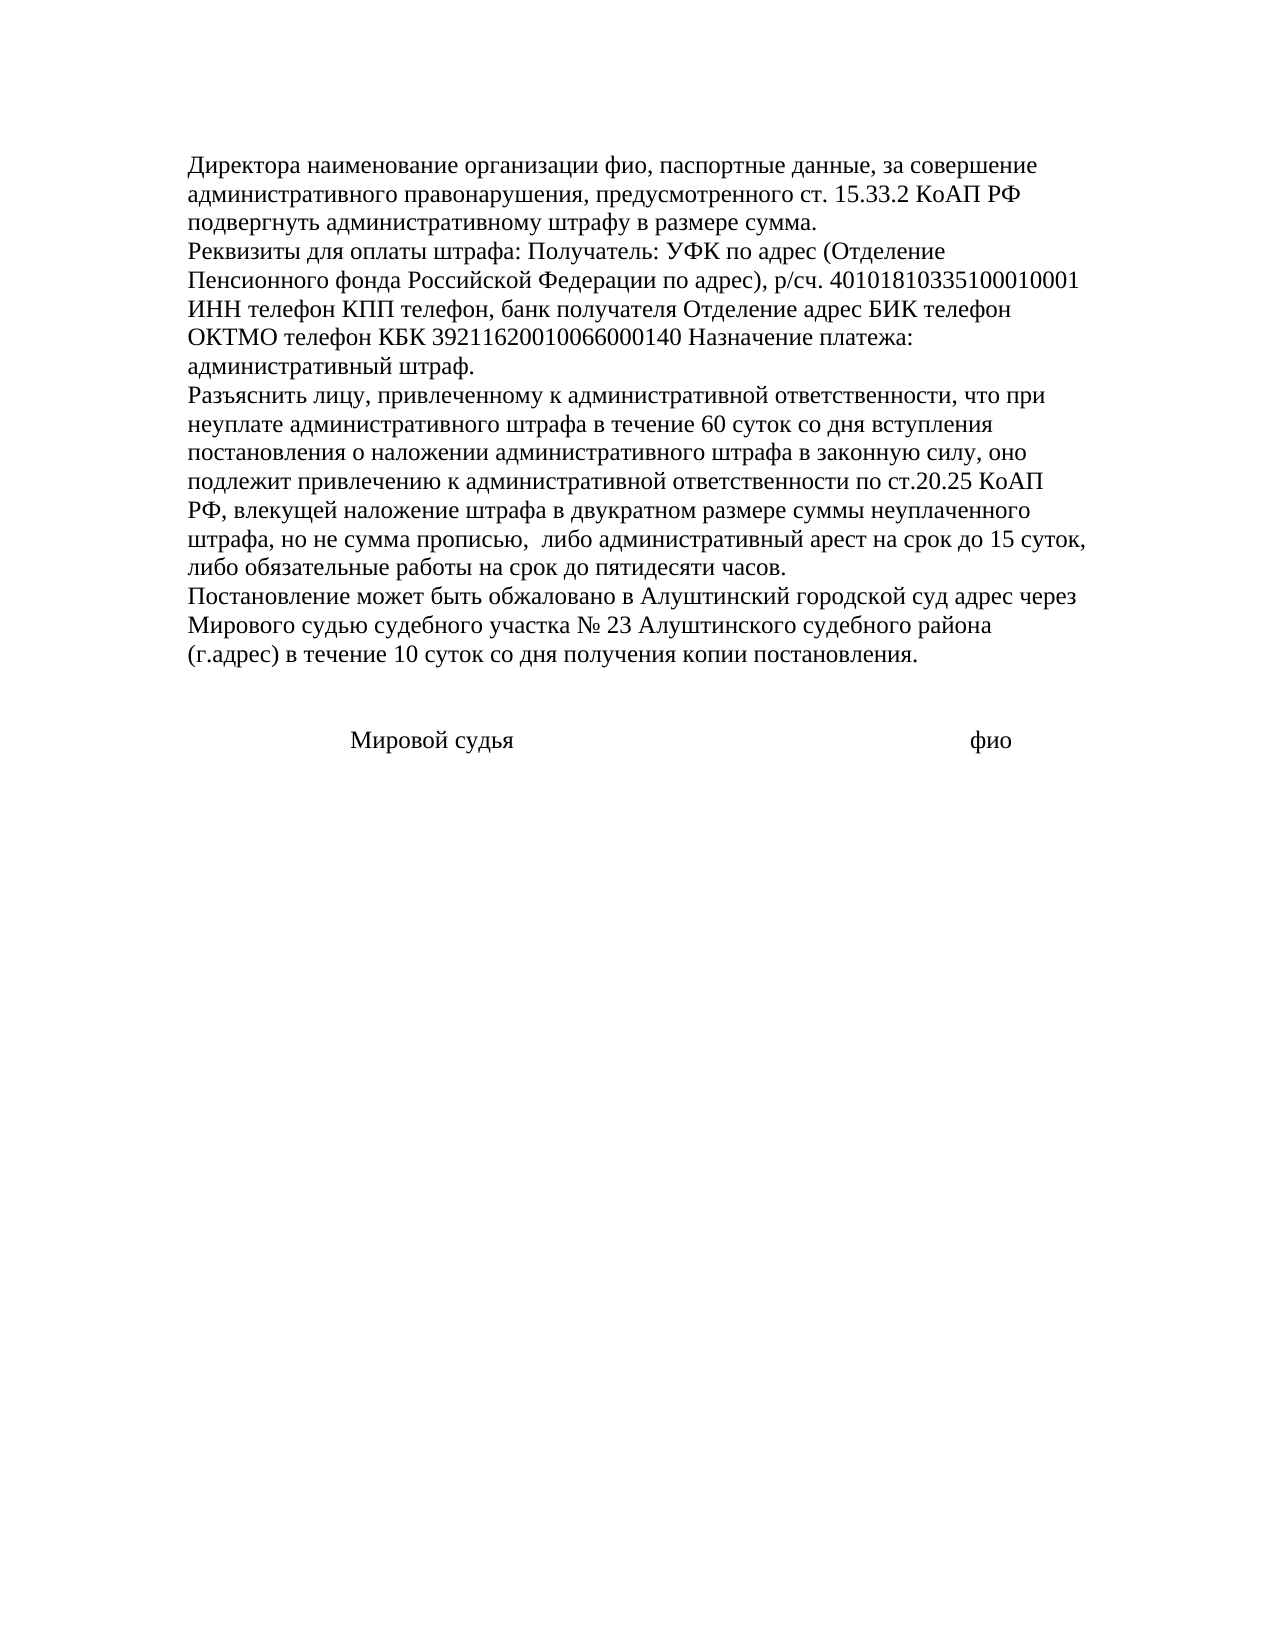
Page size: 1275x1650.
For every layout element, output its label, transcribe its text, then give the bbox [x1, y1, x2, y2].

text Реквизиты для оплаты штрафа: Получатель: УФК по адрес (Отделение Пенсионного фонда Российской Федерации по адрес), р/сч. 40101810335100010001 ИНН телефон КПП телефон, банк получателя Отделение адрес БИК телефон ОКТМО телефон КБК 39211620010066000140 Назначение платежа: административный штраф. [187, 236, 1087, 380]
text Директора наименование организации фио, паспортные данные, за совершение административного правонарушения, предусмотренного ст. 15.33.2 КоАП РФ подвергнуть административному штрафу в размере сумма. [187, 150, 1087, 236]
text Постановление может быть обжаловано в Алуштинский городской суд адрес через Мирового судью судебного участка № 23 Алуштинского судебного района (г.адрес) в течение 10 суток со дня получения копии постановления. [187, 581, 1087, 667]
text Мировой судья фио [187, 725, 1087, 754]
text Разъяснить лицу, привлеченному к административной ответственности, что при неуплате административного штрафа в течение 60 суток со дня вступления постановления о наложении административного штрафа в законную силу, оно подлежит привлечению к административной ответственности по ст.20.25 КоАП РФ, влекущей наложение штрафа в двукратном размере суммы неуплаченного штрафа, но не сумма прописью, либо административный арест на срок до 15 суток, либо обязательные работы на срок до пятидесяти часов. [187, 380, 1087, 581]
